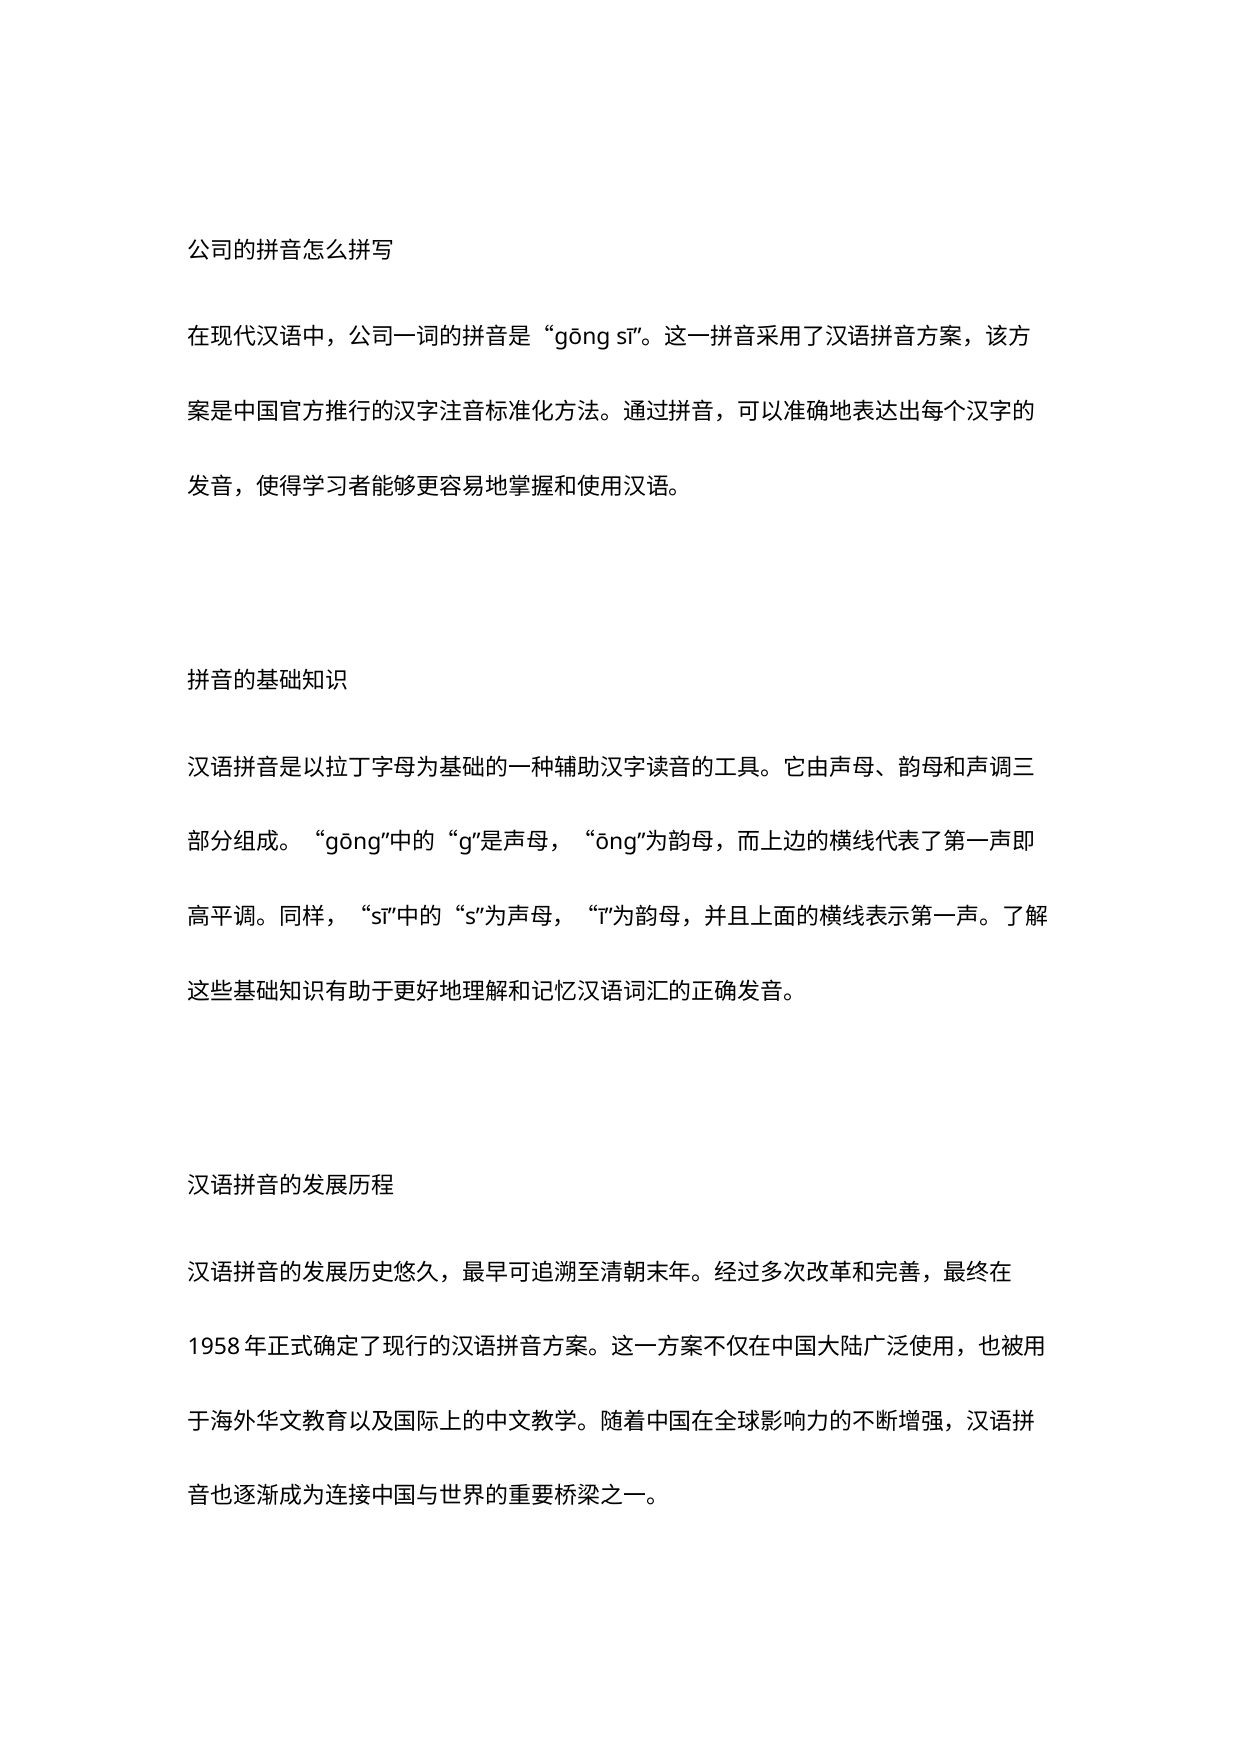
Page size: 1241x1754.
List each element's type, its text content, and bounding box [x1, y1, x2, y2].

text 拼音的基础知识 [187, 646, 1053, 711]
text 汉语拼音的发展历史悠久，最早可追溯至清朝末年。经过多次改革和完善，最终在1958年正式确定了现行的汉语拼音方案。这一方案不仅在中国大陆广泛使用，也被用于海外华文教育以及国际上的中文教学。随着中国在全球影响力的不断增强，汉语拼音也逐渐成为连接中国与世界的重要桥梁之一。 [187, 1237, 1053, 1527]
text 在现代汉语中，公司一词的拼音是“gōng sī”。这一拼音采用了汉语拼音方案，该方案是中国官方推行的汉字注音标准化方法。通过拼音，可以准确地表达出每个汉字的发音，使得学习者能够更容易地掌握和使用汉语。 [187, 302, 1053, 517]
text 汉语拼音的发展历程 [187, 1151, 1053, 1216]
text 公司的拼音怎么拼写 [187, 216, 1053, 281]
text 汉语拼音是以拉丁字母为基础的一种辅助汉字读音的工具。它由声母、韵母和声调三部分组成。“gōng”中的“g”是声母，“ōng”为韵母，而上边的横线代表了第一声即高平调。同样，“sī”中的“s”为声母，“ī”为韵母，并且上面的横线表示第一声。了解这些基础知识有助于更好地理解和记忆汉语词汇的正确发音。 [187, 733, 1053, 1022]
